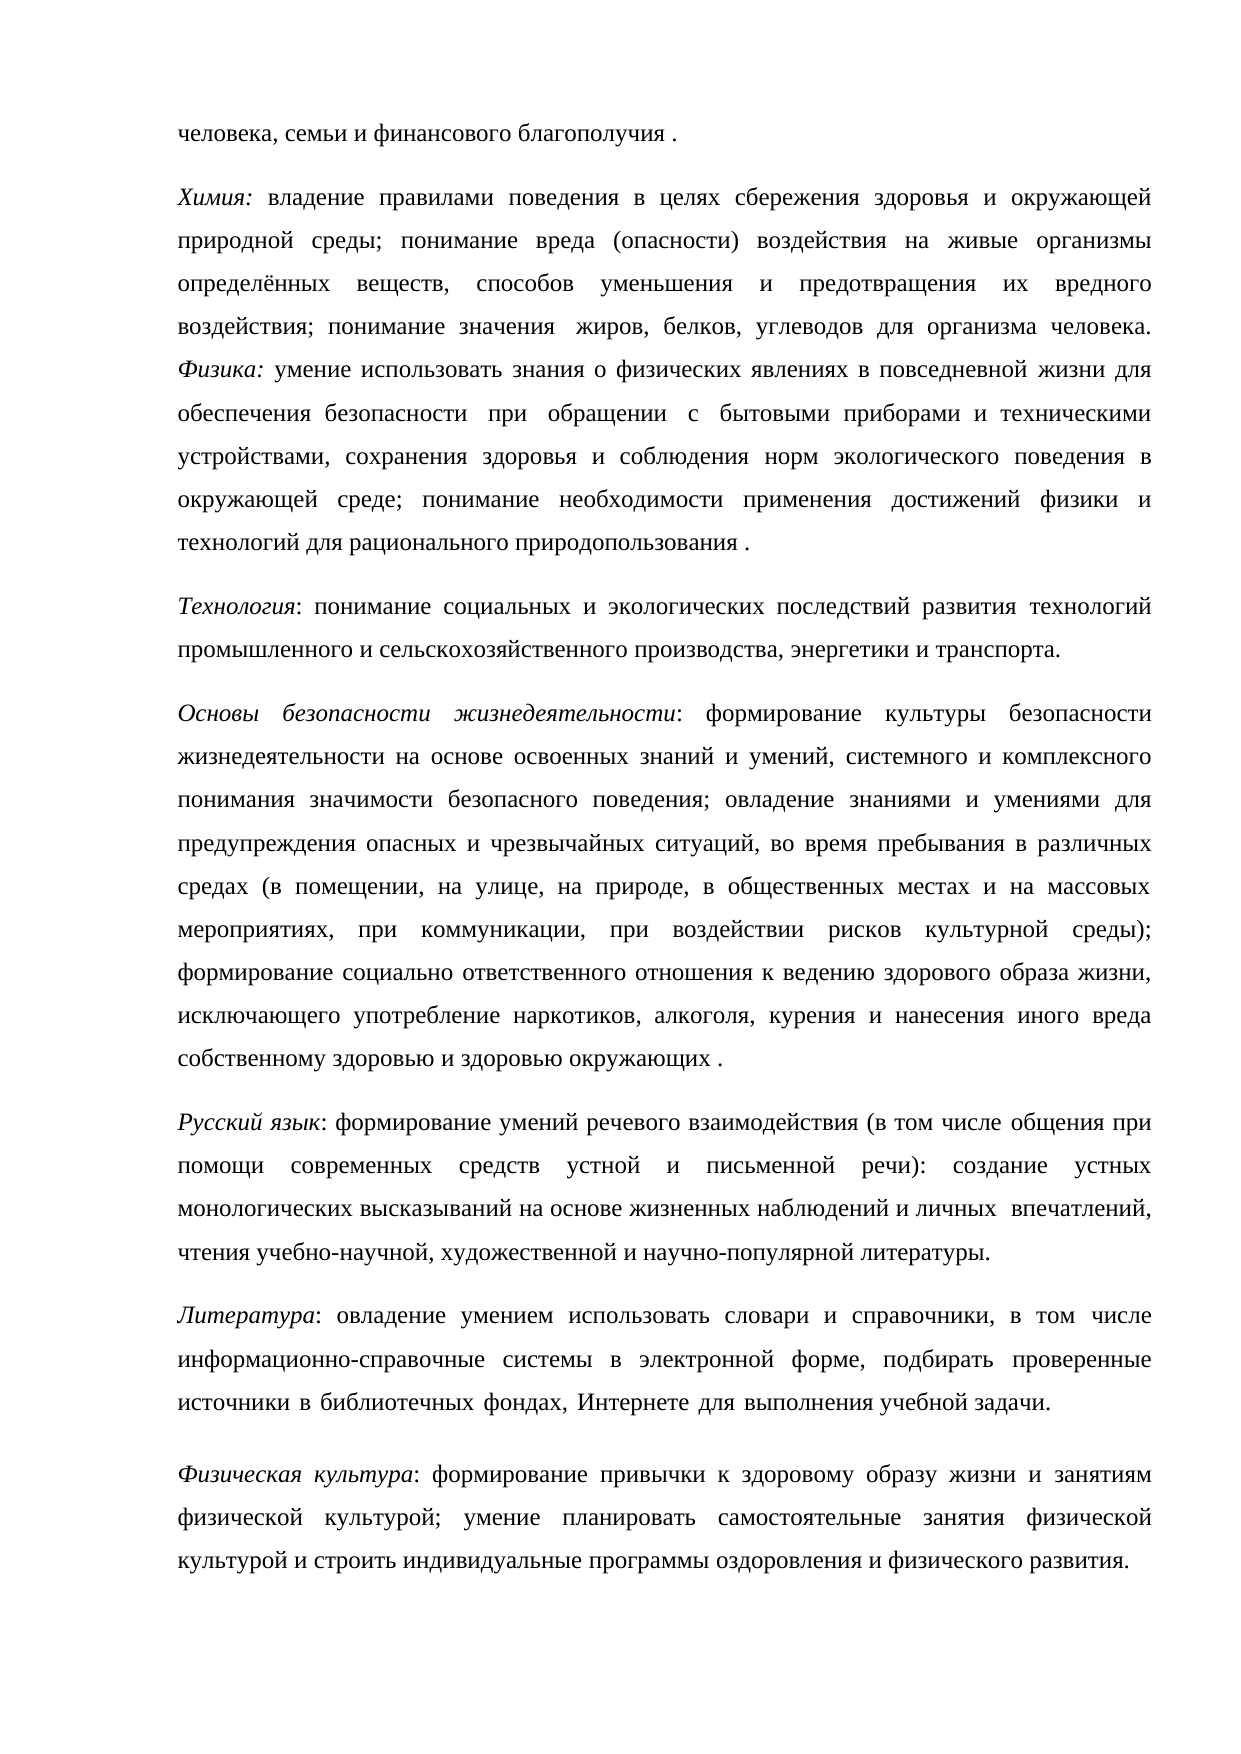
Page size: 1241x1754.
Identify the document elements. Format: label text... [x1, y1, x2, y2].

text Физическая культура: формирование привычки к здоровому образу жизни и занятиям физической культурой; умение планировать самостоятельные занятия физической культурой и строить индивидуальные программы оздоровления и физического развития. [177, 1459, 1152, 1574]
text Основы безопасности жизнедеятельности: формирование культуры безопасности жизнедеятельности на основе освоенных знаний и умений, системного и комплексного понимания значимости безопасного поведения; овладение знаниями и умениями для предупреждения опасных и чрезвычайных ситуаций, во время пребывания в различных средах (в помещении, на улице, на природе, в общественных местах и на массовых мероприятиях, при коммуникации, при воздействии рисков культурной среды); формирование социально ответственного отношения к ведению здорового образа жизни, исключающего употребление наркотиков, алкоголя, курения и нанесения иного вреда собственному здоровью и здоровью окружающих . [177, 698, 1152, 1072]
text Литература: овладение умением использовать словари и справочники, в том числе информационно-справочные системы в электронной форме, подбирать проверенные источники в библиотечных фондах, Интернете для выполнения учебной задачи. [177, 1301, 1152, 1416]
text Химия: владение правилами поведения в целях сбережения здоровья и окружающей природной среды; понимание вреда (опасности) воздействия на живые организмы определённых веществ, способов уменьшения и предотвращения их вредного воздействия; понимание значения жиров, белков, углеводов для организма человека. Физика: умение использовать знания о физических явлениях в повседневной жизни для обеспечения безопасности при обращении с бытовыми приборами и техническими устройствами, сохранения здоровья и соблюдения норм экологического поведения в окружающей среде; понимание необходимости применения достижений физики и технологий для рационального природопользования . [177, 182, 1152, 556]
text Русский язык: формирование умений речевого взаимодействия (в том числе общения при помощи современных средств устной и письменной речи): создание устных монологических высказываний на основе жизненных наблюдений и личных впечатлений, чтения учебно-научной, художественной и научно-популярной литературы. [177, 1107, 1152, 1265]
text Технология: понимание социальных и экологических последствий развития технологий промышленного и сельскохозяйственного производства, энергетики и транспорта. [177, 591, 1152, 663]
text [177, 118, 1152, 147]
